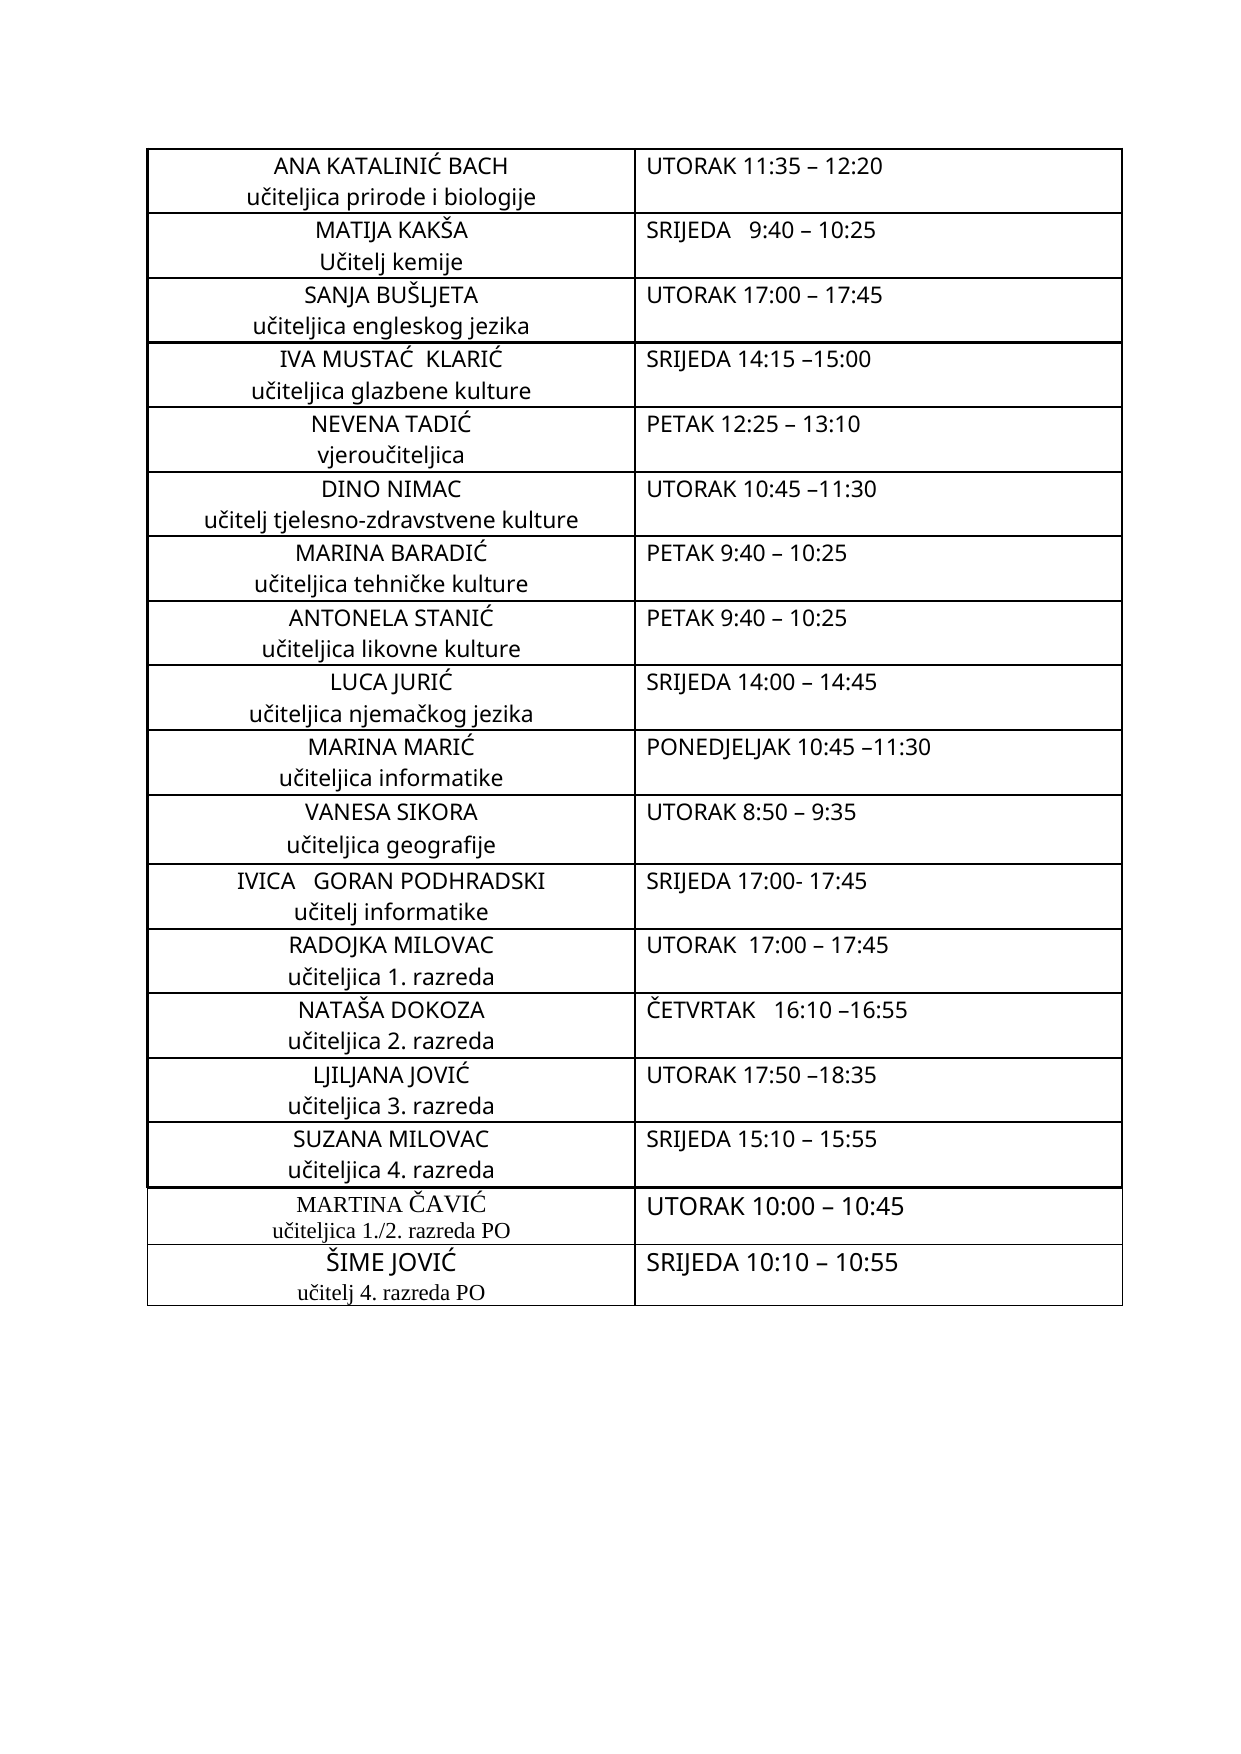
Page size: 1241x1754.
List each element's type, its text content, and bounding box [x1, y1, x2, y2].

table_cell PONEDJELJAK 10:45 –11:30 [636, 731, 1121, 793]
table_cell SRIJEDA 17:00- 17:45 [636, 865, 1121, 927]
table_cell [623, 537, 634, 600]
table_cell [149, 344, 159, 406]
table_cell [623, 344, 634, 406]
table_cell UTORAK 10:45 –11:30 [636, 473, 1121, 535]
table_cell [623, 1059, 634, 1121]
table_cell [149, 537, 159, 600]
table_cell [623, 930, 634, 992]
table_cell UTORAK 8:50 – 9:35 [636, 796, 1121, 863]
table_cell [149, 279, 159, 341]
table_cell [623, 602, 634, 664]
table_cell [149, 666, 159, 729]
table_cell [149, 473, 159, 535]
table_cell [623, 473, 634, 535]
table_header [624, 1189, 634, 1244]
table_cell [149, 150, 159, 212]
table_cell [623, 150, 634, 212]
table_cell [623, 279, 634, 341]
table_cell SRIJEDA 10:10 – 10:55 [636, 1245, 1122, 1305]
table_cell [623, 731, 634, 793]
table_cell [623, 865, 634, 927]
table_cell SRIJEDA 9:40 – 10:25 [636, 214, 1121, 277]
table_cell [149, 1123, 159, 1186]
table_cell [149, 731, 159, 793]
table_cell PETAK 12:25 – 13:10 [636, 408, 1121, 471]
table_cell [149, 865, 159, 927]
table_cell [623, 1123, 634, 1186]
table_cell UTORAK 17:00 – 17:45 [636, 279, 1121, 341]
table_cell UTORAK 17:00 – 17:45 [636, 930, 1121, 992]
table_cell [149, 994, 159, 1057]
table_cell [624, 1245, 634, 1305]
table_cell PETAK 9:40 – 10:25 [636, 537, 1121, 600]
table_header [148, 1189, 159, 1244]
table_cell SRIJEDA 15:10 – 15:55 [636, 1123, 1121, 1186]
table_cell SRIJEDA 14:00 – 14:45 [636, 666, 1121, 729]
table_cell ČETVRTAK 16:10 –16:55 [636, 994, 1121, 1057]
table_cell UTORAK 11:35 – 12:20 [636, 150, 1121, 212]
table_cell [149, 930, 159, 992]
table_cell PETAK 9:40 – 10:25 [636, 602, 1121, 664]
table_header UTORAK 10:00 – 10:45 [636, 1189, 1122, 1244]
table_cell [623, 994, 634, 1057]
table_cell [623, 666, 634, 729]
table_cell VANESA SIKORA učiteljica geografije [149, 796, 634, 863]
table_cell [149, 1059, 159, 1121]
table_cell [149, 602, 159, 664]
table_cell SRIJEDA 14:15 –15:00 [636, 344, 1121, 406]
